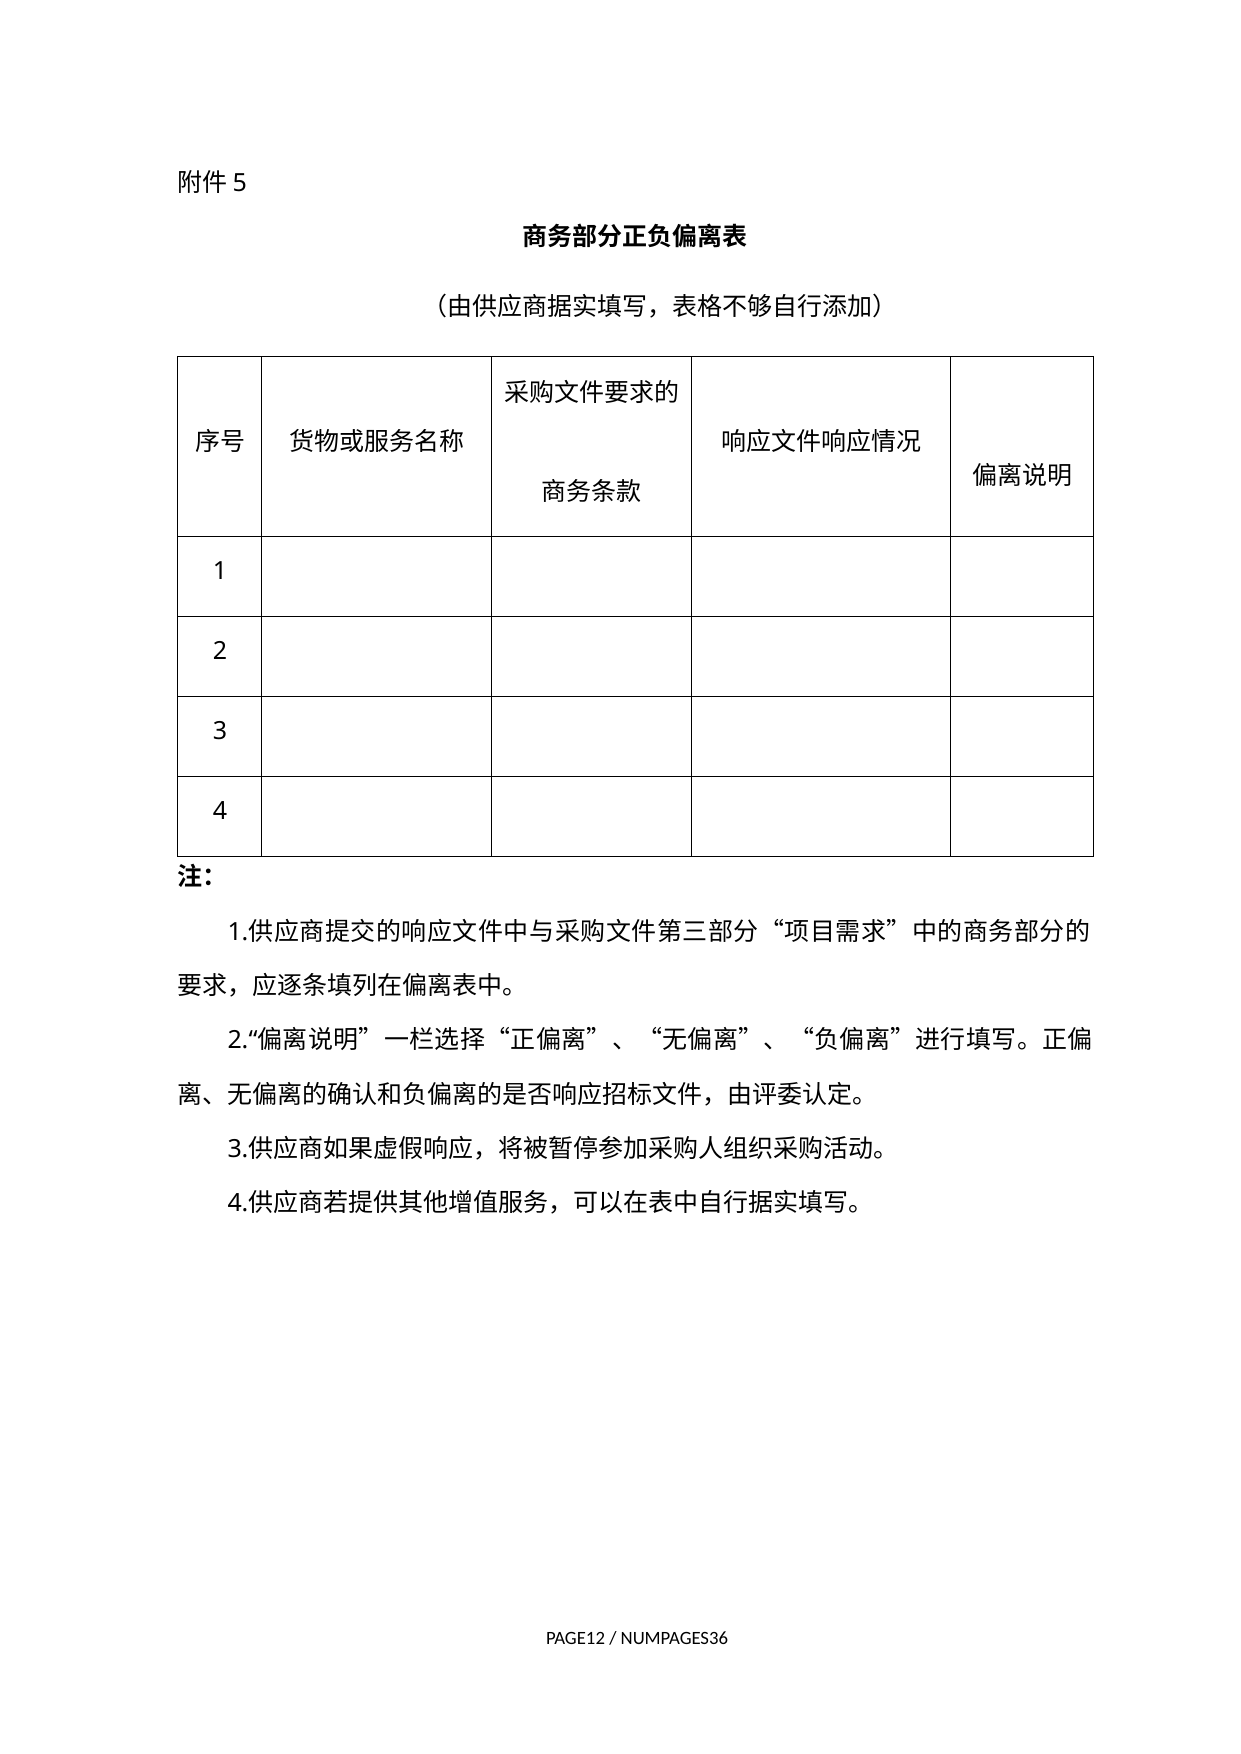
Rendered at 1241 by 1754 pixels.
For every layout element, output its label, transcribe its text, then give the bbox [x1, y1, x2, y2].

table_header 偏离说明 [951, 357, 1093, 536]
table_header 货物或服务名称 [262, 357, 491, 536]
text 3.供应商如果虚假响应，将被暂停参加采购人组织采购活动。 [177, 1128, 1092, 1165]
table_cell [492, 697, 691, 776]
text 4.供应商若提供其他增值服务，可以在表中自行据实填写。 [177, 1183, 1092, 1219]
table_cell [692, 617, 950, 696]
table_cell [951, 617, 1093, 696]
table_cell [692, 777, 950, 856]
text （由供应商据实填写，表格不够自行添加） [177, 271, 1092, 338]
table_cell [262, 777, 491, 856]
text 附件5 [177, 162, 1092, 199]
table_cell 1 [178, 537, 261, 616]
table_header 响应文件响应情况 [692, 357, 950, 536]
table_cell [262, 537, 491, 616]
table_cell [492, 777, 691, 856]
table_cell [951, 537, 1093, 616]
table_cell [692, 537, 950, 616]
table_cell [262, 617, 491, 696]
table_header 序号 [178, 357, 261, 536]
table_cell [262, 697, 491, 776]
table_cell 3 [178, 697, 261, 776]
text 注： [177, 857, 1092, 893]
table_cell [492, 617, 691, 696]
table_header 采购文件要求的商务条款 [492, 357, 691, 536]
table_cell [951, 697, 1093, 776]
text 商务部分正负偏离表 [177, 217, 1092, 253]
table_cell [692, 697, 950, 776]
table_cell [951, 777, 1093, 856]
table_cell 2 [178, 617, 261, 696]
table_cell 4 [178, 777, 261, 856]
text 2.“偏离说明”一栏选择“正偏离”、“无偏离”、“负偏离”进行填写。正偏离、无偏离的确认和负偏离的是否响应招标文件，由评委认定。 [177, 1020, 1092, 1110]
table_cell [492, 537, 691, 616]
text 1.供应商提交的响应文件中与采购文件第三部分“项目需求”中的商务部分的要求，应逐条填列在偏离表中。 [177, 911, 1092, 1002]
